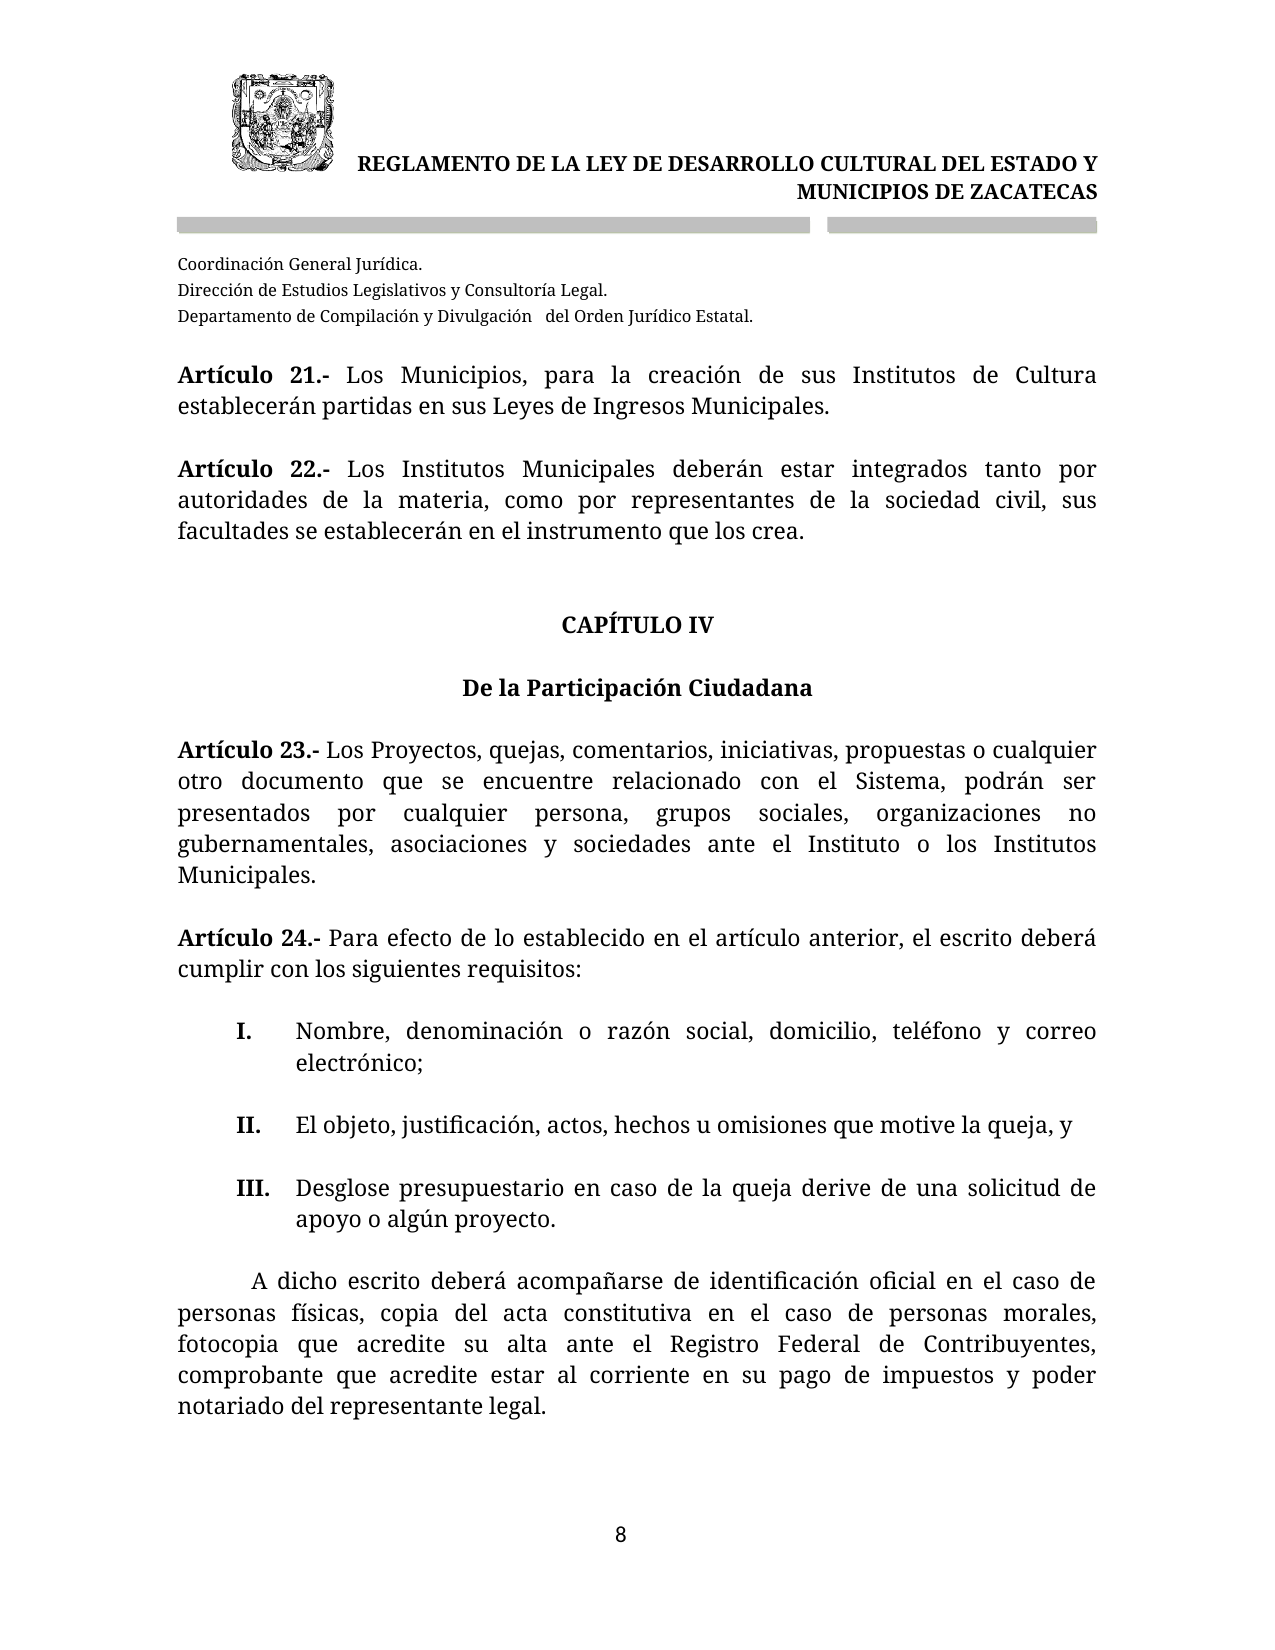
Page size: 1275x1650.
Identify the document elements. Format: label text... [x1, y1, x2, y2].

picture [232, 73, 336, 172]
list El objeto, justificación, actos, hechos u omisiones que motive la queja, y [236, 1109, 1098, 1140]
text Artículo 23.- Los Proyectos, quejas, comentarios, iniciativas, propuestas o cualquier otro documento que se encuentre relacionado con el Sistema, podrán ser presentados por cualquier persona, grupos sociales, organizaciones no gubernamentales, asociaciones y sociedades ante el Instituto o los Institutos Municipales. [177, 734, 1098, 890]
text Artículo 21.- Los Municipios, para la creación de sus Institutos de Cultura establecerán partidas en sus Leyes de Ingresos Municipales. [177, 359, 1098, 421]
text Artículo 22.- Los Institutos Municipales deberán estar integrados tanto por autoridades de la materia, como por representantes de la sociedad civil, sus facultades se establecerán en el instrumento que los crea. [177, 453, 1098, 546]
text De la Participación Ciudadana [177, 671, 1098, 703]
list Nombre, denominación o razón social, domicilio, teléfono y correo electrónico; [236, 1015, 1098, 1078]
text CAPÍTULO IV [177, 609, 1098, 640]
text A dicho escrito deberá acompañarse de identificación oficial en el caso de personas físicas, copia del acta constitutiva en el caso de personas morales, fotocopia que acredite su alta ante el Registro Federal de Contribuyentes, comprobante que acredite estar al corriente en su pago de impuestos y poder notariado del representante legal. [177, 1265, 1098, 1421]
text Artículo 24.- Para efecto de lo establecido en el artículo anterior, el escrito deberá cumplir con los siguientes requisitos: [177, 921, 1098, 984]
list Desglose presupuestario en caso de la queja derive de una solicitud de apoyo o algún proyecto. [236, 1171, 1098, 1234]
